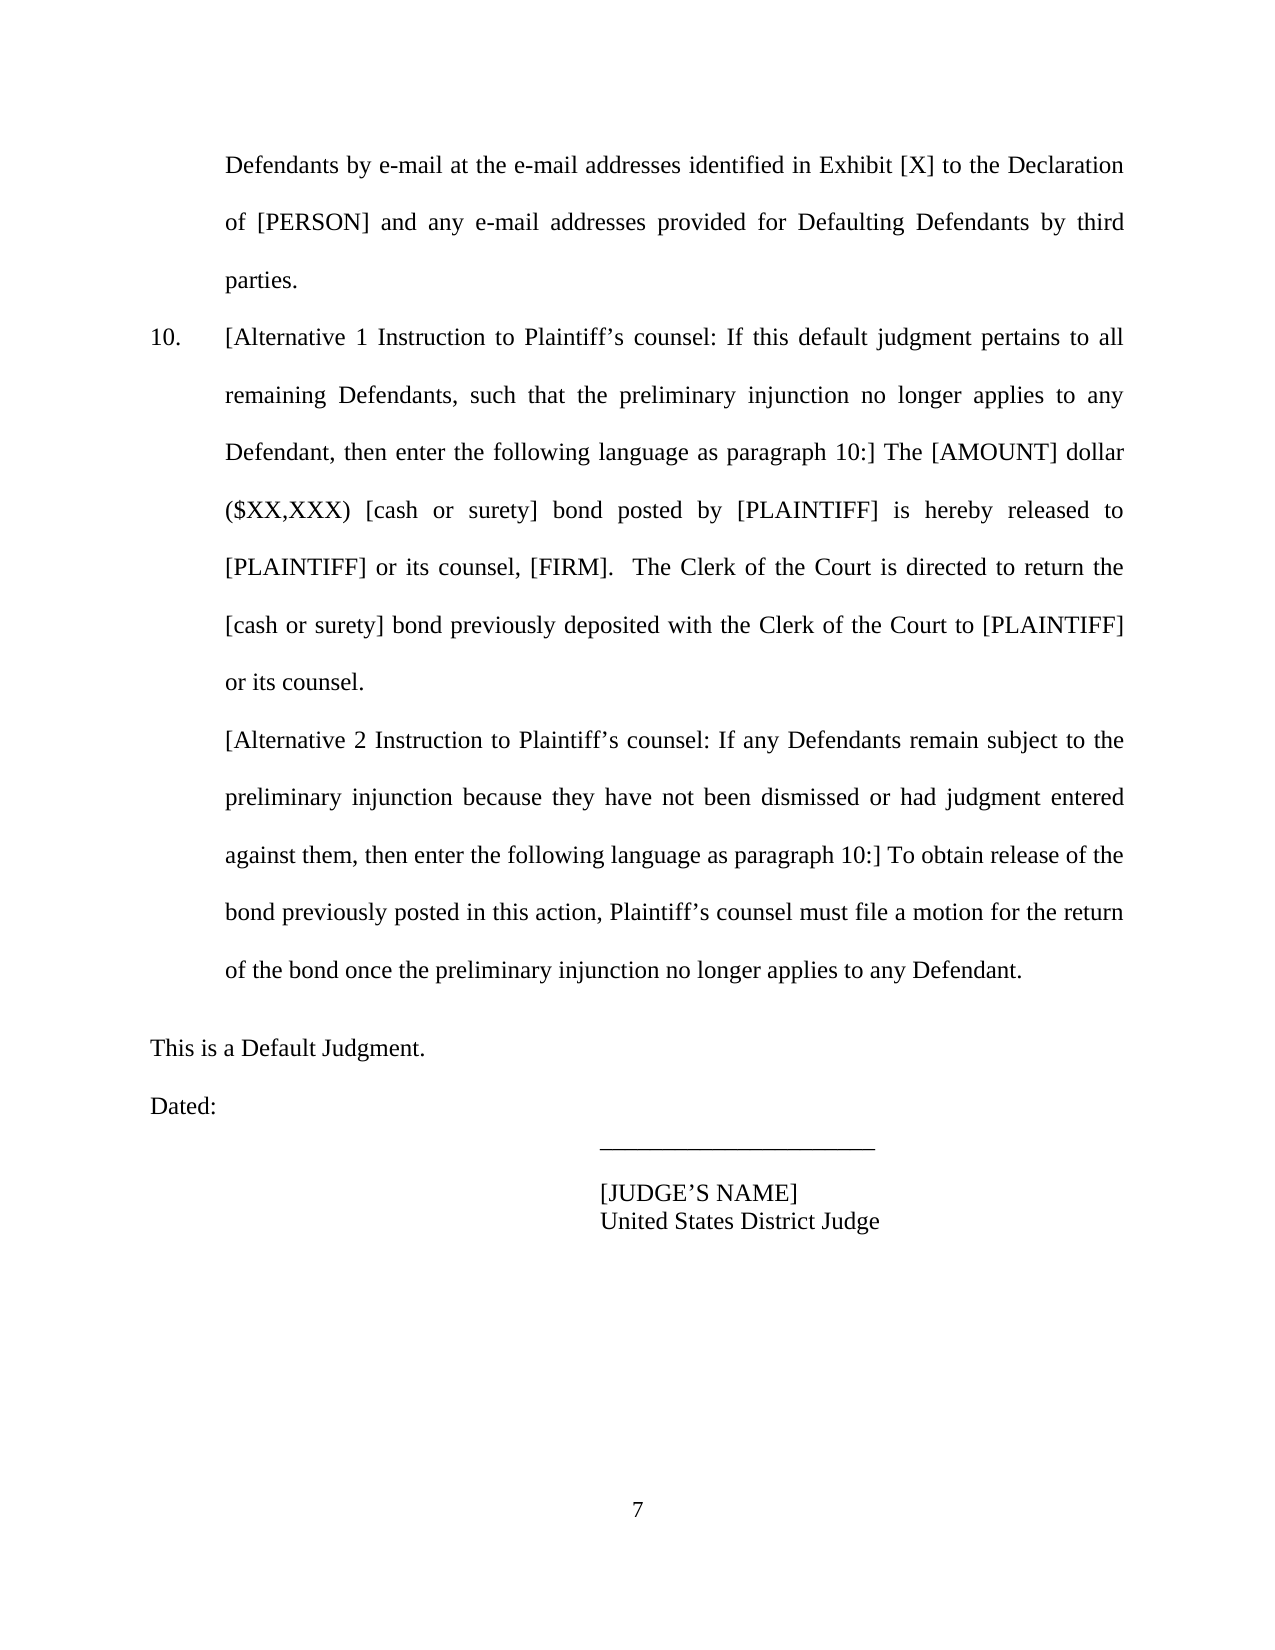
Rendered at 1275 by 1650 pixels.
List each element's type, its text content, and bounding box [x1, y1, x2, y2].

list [150, 150, 1125, 294]
list [Alternative 1 Instruction to Plaintiff’s counsel: If this default judgment pertains to all remaining Defendants, such that the preliminary injunction no longer applies to any Defendant, then enter the following language as paragraph 10:] The [AMOUNT] dollar ($XX,XXX) [cash or surety] bond posted by [PLAINTIFF] is hereby released to [PLAINTIFF] or its counsel, [FIRM]. The Clerk of the Court is directed to return the [cash or surety] bond previously deposited with the Clerk of the Court to [PLAINTIFF] or its counsel. [150, 322, 1125, 696]
list [Alternative 2 Instruction to Plaintiff’s counsel: If any Defendants remain subject to the preliminary injunction because they have not been dismissed or had judgment entered against them, then enter the following language as paragraph 10:] To obtain release of the bond previously posted in this action, Plaintiff’s counsel must file a motion for the return of the bond once the preliminary injunction no longer applies to any Defendant. [225, 725, 1125, 984]
list ______________________ [600, 1124, 1125, 1153]
text [JUDGE’S NAME] [600, 1178, 1125, 1206]
list Dated: [150, 1091, 1125, 1119]
text United States District Judge [600, 1206, 1125, 1235]
text This is a Default Judgment. [150, 1033, 1125, 1062]
